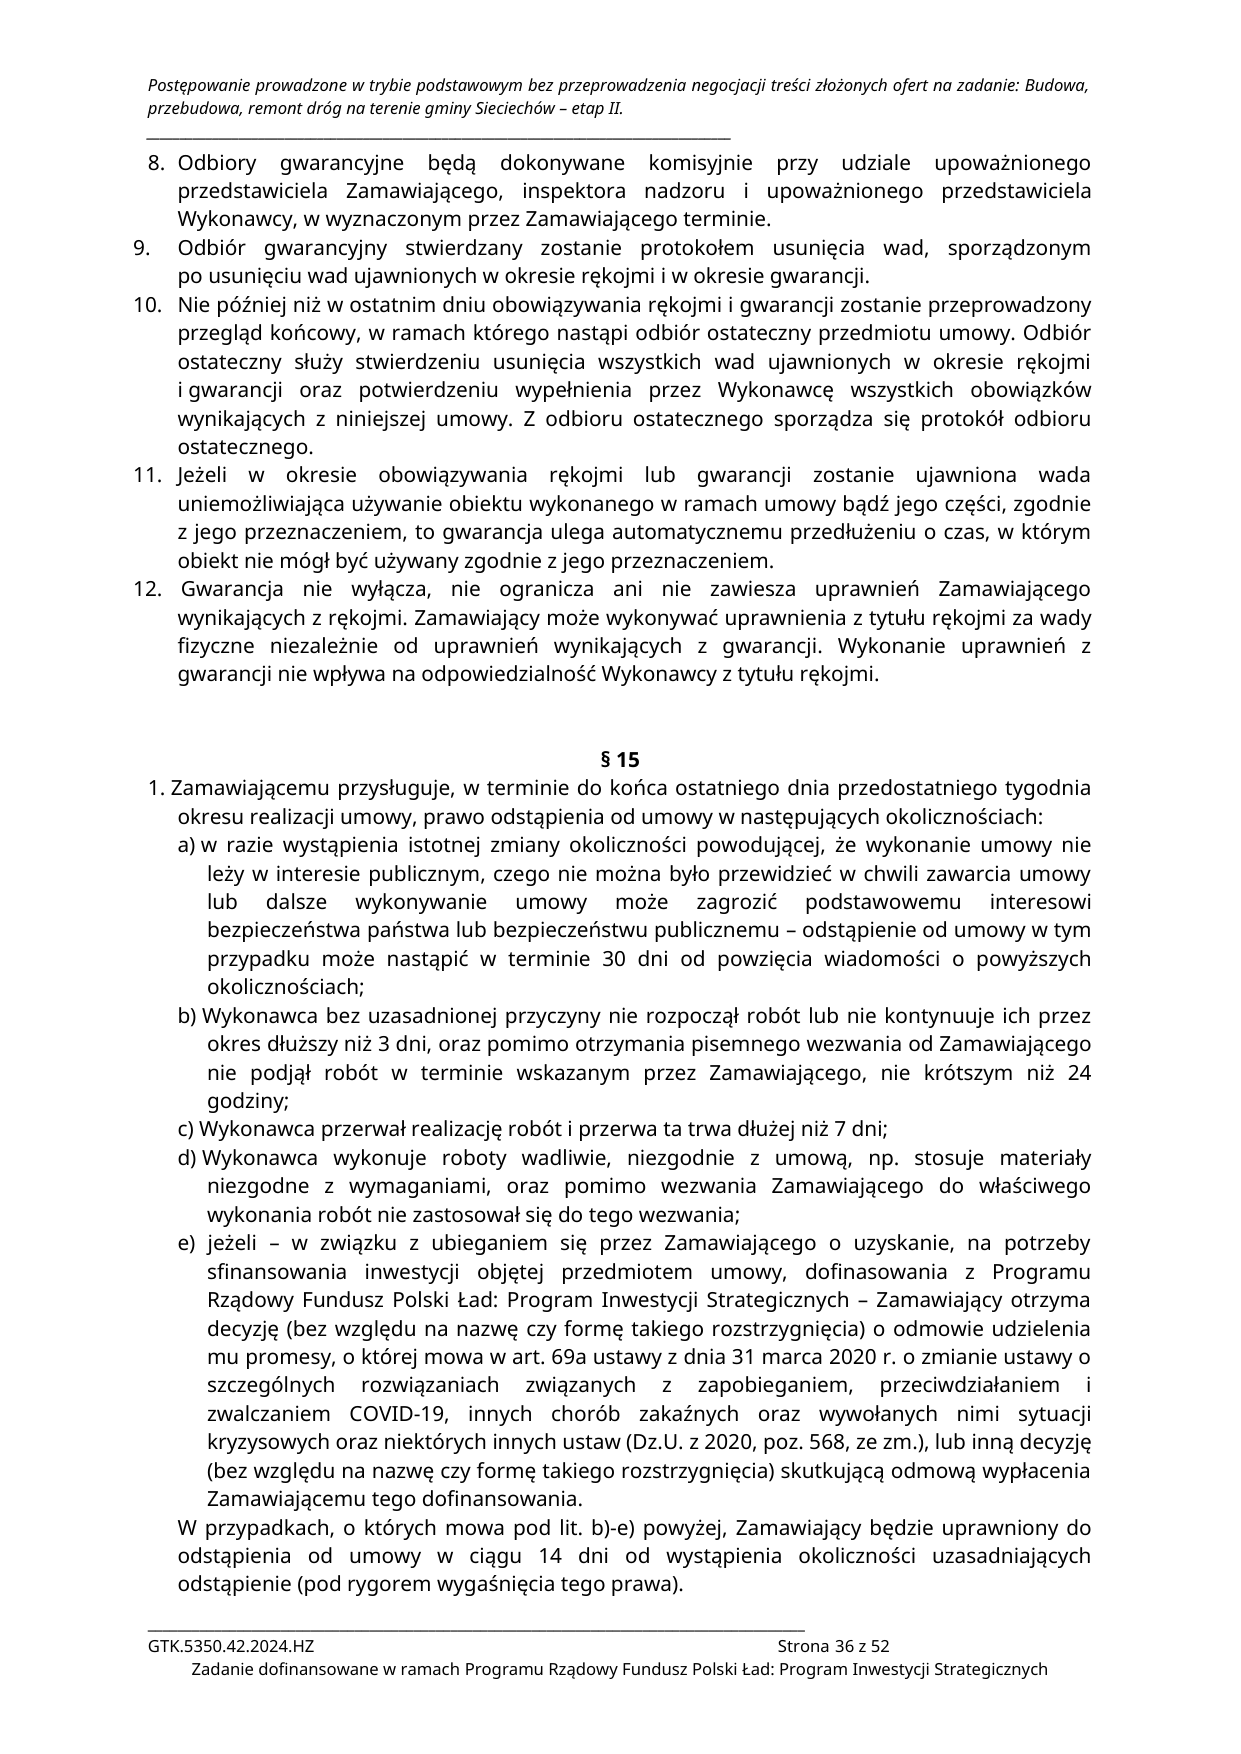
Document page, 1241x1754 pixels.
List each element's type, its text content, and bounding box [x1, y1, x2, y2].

text W przypadkach, o których mowa pod lit. b)-e) powyżej, Zamawiający będzie uprawniony do odstąpienia od umowy w ciągu 14 dni od wystąpienia okoliczności uzasadniających odstąpienie (pod rygorem wygaśnięcia tego prawa). [177, 1513, 1092, 1598]
text e) jeżeli – w związku z ubieganiem się przez Zamawiającego o uzyskanie, na potrzeby sfinansowania inwestycji objętej przedmiotem umowy, dofinasowania z Programu Rządowy Fundusz Polski Ład: Program Inwestycji Strategicznych – Zamawiający otrzyma decyzję (bez względu na nazwę czy formę takiego rozstrzygnięcia) o odmowie udzielenia mu promesy, o której mowa w art. 69a ustawy z dnia 31 marca 2020 r. o zmianie ustawy o szczególnych rozwiązaniach związanych z zapobieganiem, przeciwdziałaniem i zwalczaniem COVID-19, innych chorób zakaźnych oraz wywołanych nimi sytuacji kryzysowych oraz niektórych innych ustaw (Dz.U. z 2020, poz. 568, ze zm.), lub inną decyzję (bez względu na nazwę czy formę takiego rozstrzygnięcia) skutkującą odmową wypłacenia Zamawiającemu tego dofinansowania. [177, 1228, 1092, 1513]
list 10. Nie później niż w ostatnim dniu obowiązywania rękojmi i gwarancji zostanie przeprowadzony przegląd końcowy, w ramach którego nastąpi odbiór ostateczny przedmiotu umowy. Odbiór ostateczny służy stwierdzeniu usunięcia wszystkich wad ujawnionych w okresie rękojmi i gwarancji oraz potwierdzeniu wypełnienia przez Wykonawcę wszystkich obowiązków wynikających z niniejszej umowy. Z odbioru ostatecznego sporządza się protokół odbioru ostatecznego. [133, 290, 1092, 461]
list 12. Gwarancja nie wyłącza, nie ogranicza ani nie zawiesza uprawnień Zamawiającego wynikających z rękojmi. Zamawiający może wykonywać uprawnienia z tytułu rękojmi za wady fizyczne niezależnie od uprawnień wynikających z gwarancji. Wykonanie uprawnień z gwarancji nie wpływa na odpowiedzialność Wykonawcy z tytułu rękojmi. [133, 574, 1092, 688]
list 8. Odbiory gwarancyjne będą dokonywane komisyjnie przy udziale upoważnionego przedstawiciela Zamawiającego, inspektora nadzoru i upoważnionego przedstawiciela Wykonawcy, w wyznaczonym przez Zamawiającego terminie. [148, 148, 1092, 233]
text a) w razie wystąpienia istotnej zmiany okoliczności powodującej, że wykonanie umowy nie leży w interesie publicznym, czego nie można było przewidzieć w chwili zawarcia umowy lub dalsze wykonywanie umowy może zagrozić podstawowemu interesowi bezpieczeństwa państwa lub bezpieczeństwu publicznemu – odstąpienie od umowy w tym przypadku może nastąpić w terminie 30 dni od powzięcia wiadomości o powyższych okolicznościach; [177, 830, 1092, 1001]
list 9. Odbiór gwarancyjny stwierdzany zostanie protokołem usunięcia wad, sporządzonym po usunięciu wad ujawnionych w okresie rękojmi i w okresie gwarancji. [133, 233, 1092, 290]
text d) Wykonawca wykonuje roboty wadliwie, niezgodnie z umową, np. stosuje materiały niezgodne z wymaganiami, oraz pomimo wezwania Zamawiającego do właściwego wykonania robót nie zastosował się do tego wezwania; [177, 1143, 1092, 1228]
text b) Wykonawca bez uzasadnionej przyczyny nie rozpoczął robót lub nie kontynuuje ich przez okres dłuższy niż 3 dni, oraz pomimo otrzymania pisemnego wezwania od Zamawiającego nie podjął robót w terminie wskazanym przez Zamawiającego, nie krótszym niż 24 godziny; [177, 1001, 1092, 1114]
text 1. Zamawiającemu przysługuje, w terminie do końca ostatniego dnia przedostatniego tygodnia okresu realizacji umowy, prawo odstąpienia od umowy w następujących okolicznościach: [148, 773, 1092, 830]
list 11. Jeżeli w okresie obowiązywania rękojmi lub gwarancji zostanie ujawniona wada uniemożliwiająca używanie obiektu wykonanego w ramach umowy bądź jego części, zgodnie z jego przeznaczeniem, to gwarancja ulega automatycznemu przedłużeniu o czas, w którym obiekt nie mógł być używany zgodnie z jego przeznaczeniem. [133, 461, 1092, 574]
list § 15 [148, 745, 1092, 773]
text c) Wykonawca przerwał realizację robót i przerwa ta trwa dłużej niż 7 dni; [177, 1114, 1092, 1143]
